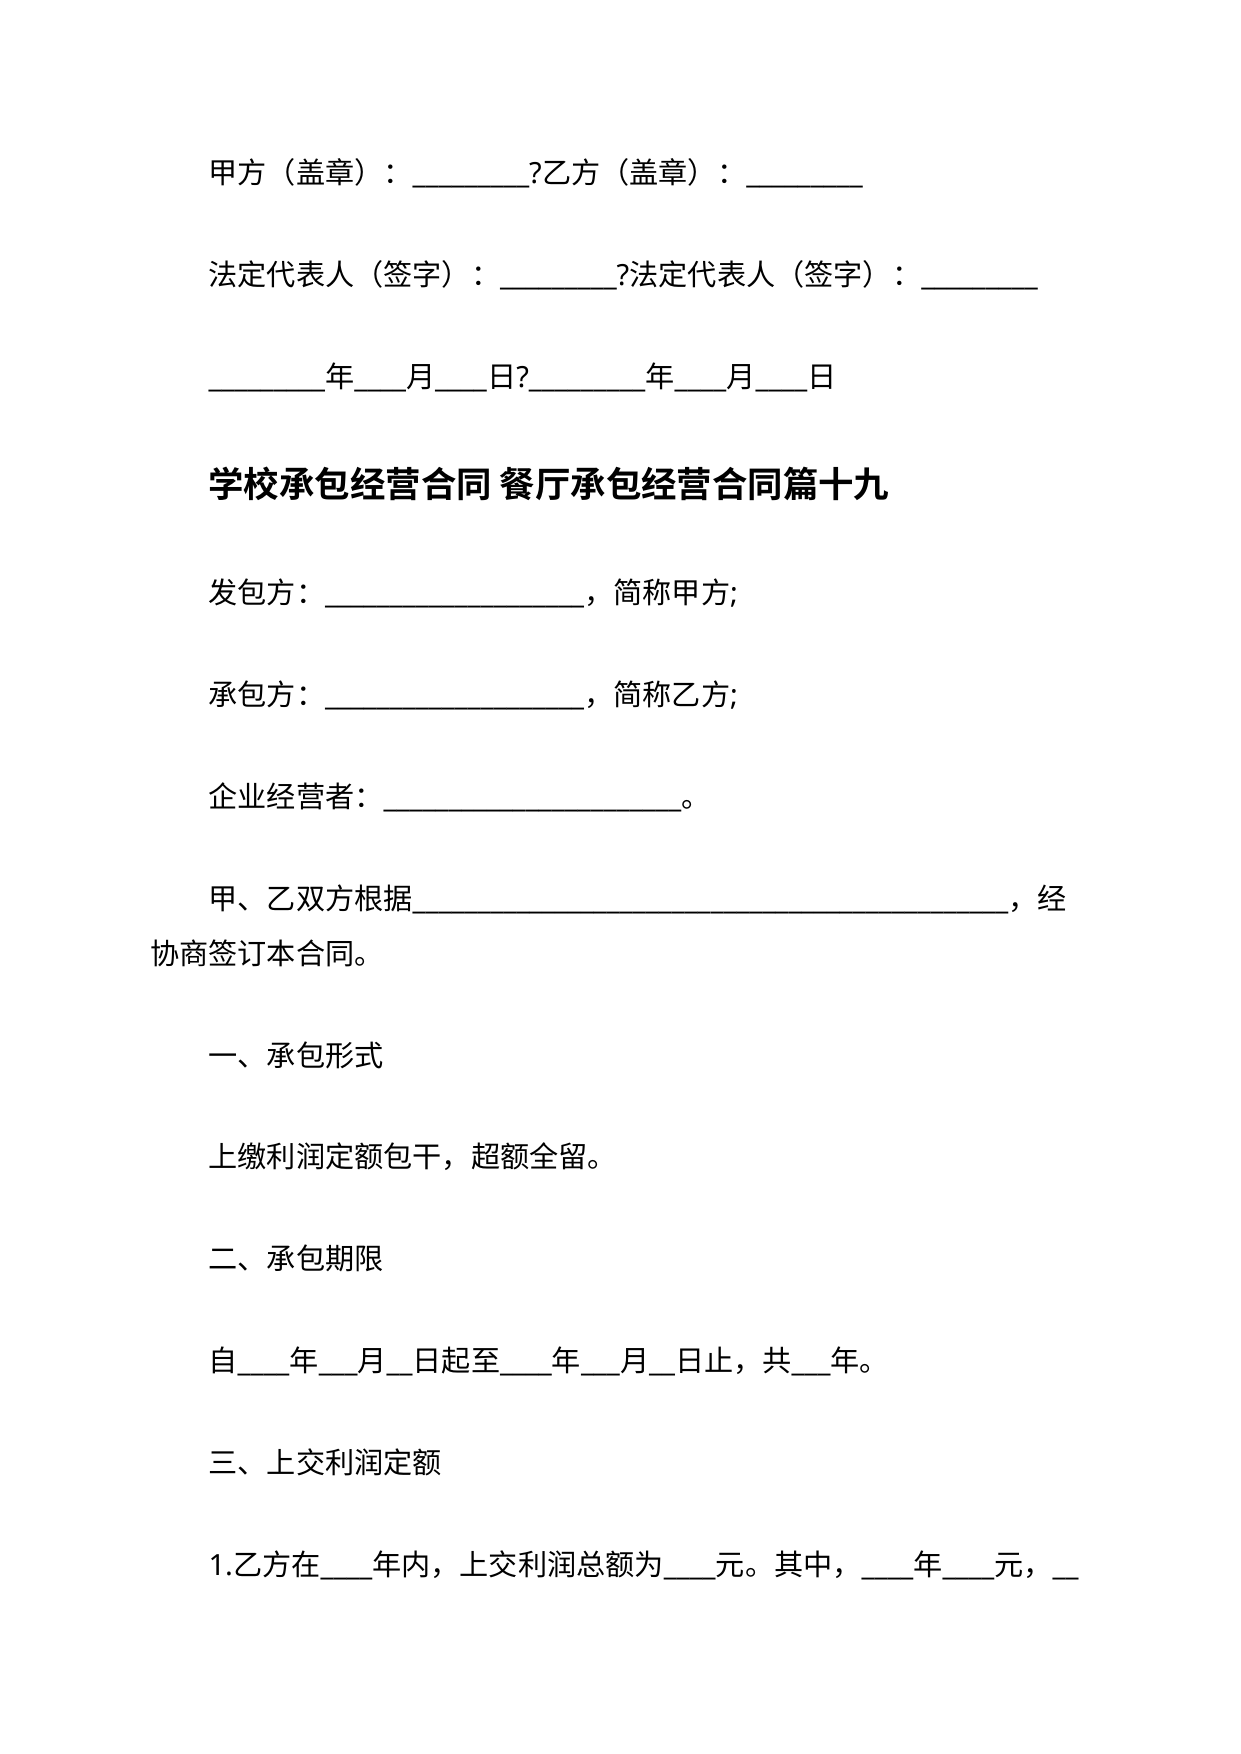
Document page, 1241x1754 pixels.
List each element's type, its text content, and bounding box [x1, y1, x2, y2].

text _________年____月____日?_________年____月____日 [150, 354, 1090, 396]
text 上缴利润定额包干，超额全留。 [150, 1134, 1090, 1176]
text 甲、乙双方根据______________________________________________，经协商签订本合同。 [150, 875, 1090, 973]
text 三、上交利润定额 [150, 1439, 1090, 1482]
text 一、承包形式 [150, 1032, 1090, 1074]
text 发包方：____________________，简称甲方; [150, 569, 1090, 612]
text 企业经营者：_______________________。 [150, 773, 1090, 816]
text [150, 1541, 1090, 1583]
text 承包方：____________________，简称乙方; [150, 671, 1090, 714]
text 甲方（盖章）：_________?乙方（盖章）：_________ [150, 150, 1090, 192]
text 学校承包经营合同 餐厅承包经营合同篇十九 [150, 456, 1090, 507]
text 二、承包期限 [150, 1236, 1090, 1278]
text 自____年___月__日起至____年___月__日止，共___年。 [150, 1337, 1090, 1380]
text 法定代表人（签字）：_________?法定代表人（签字）：_________ [150, 252, 1090, 294]
